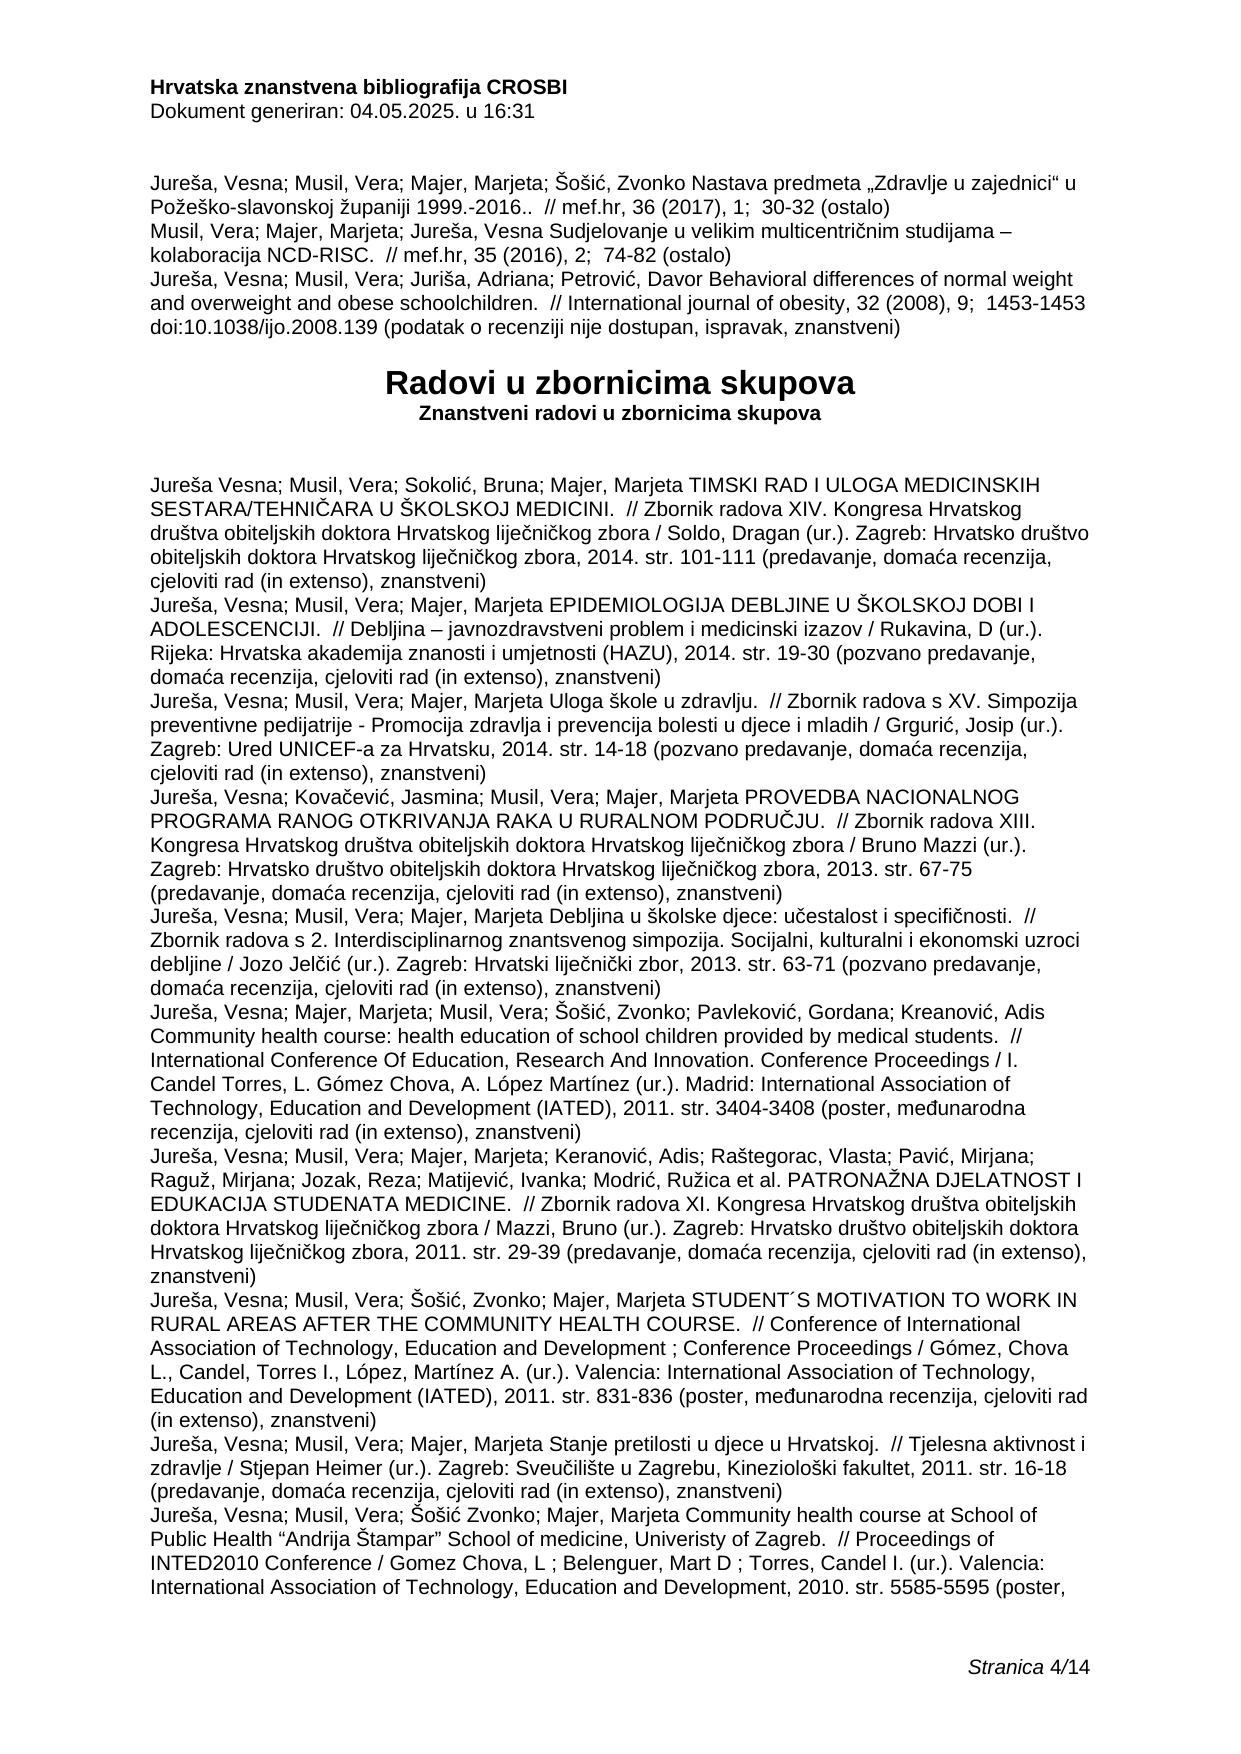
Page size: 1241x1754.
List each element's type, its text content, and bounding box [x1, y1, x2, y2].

text Jureša, Vesna; Musil, Vera; Majer, Marjeta [150, 593, 1090, 689]
text Jureša, Vesna; Musil, Vera; Majer, Marjeta; Šošić, Zvonko [150, 171, 1090, 219]
text Musil, Vera; Majer, Marjeta; Jureša, Vesna [150, 219, 1090, 267]
text Jureša, Vesna; Majer, Marjeta; Musil, Vera; Šošić, Zvonko; Pavleković, Gordana; Kreanović, Adis [150, 1000, 1090, 1144]
text Jureša Vesna; Musil, Vera; Sokolić, Bruna; Majer, Marjeta [150, 473, 1090, 593]
text Jureša, Vesna; Musil, Vera; Majer, Marjeta; Keranović, Adis; Raštegorac, Vlasta; Pavić, Mirjana; Raguž, Mirjana; Jozak, Reza; Matijević, Ivanka; Modrić, Ružica et al. [150, 1144, 1090, 1288]
text Jureša, Vesna; Musil, Vera; Šošić, Zvonko; Majer, Marjeta [150, 1288, 1090, 1431]
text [150, 1503, 1090, 1599]
subtitle Znanstveni radovi u zbornicima skupova [150, 401, 1090, 425]
subtitle Radovi u zbornicima skupova [150, 363, 1090, 401]
text Jureša, Vesna; Musil, Vera; Juriša, Adriana; Petrović, Davor [150, 267, 1090, 339]
text Jureša, Vesna; Musil, Vera; Majer, Marjeta [150, 689, 1090, 784]
text Jureša, Vesna; Musil, Vera; Majer, Marjeta [150, 1431, 1090, 1503]
text Jureša, Vesna; Kovačević, Jasmina; Musil, Vera; Majer, Marjeta [150, 784, 1090, 904]
text Jureša, Vesna; Musil, Vera; Majer, Marjeta [150, 904, 1090, 1000]
